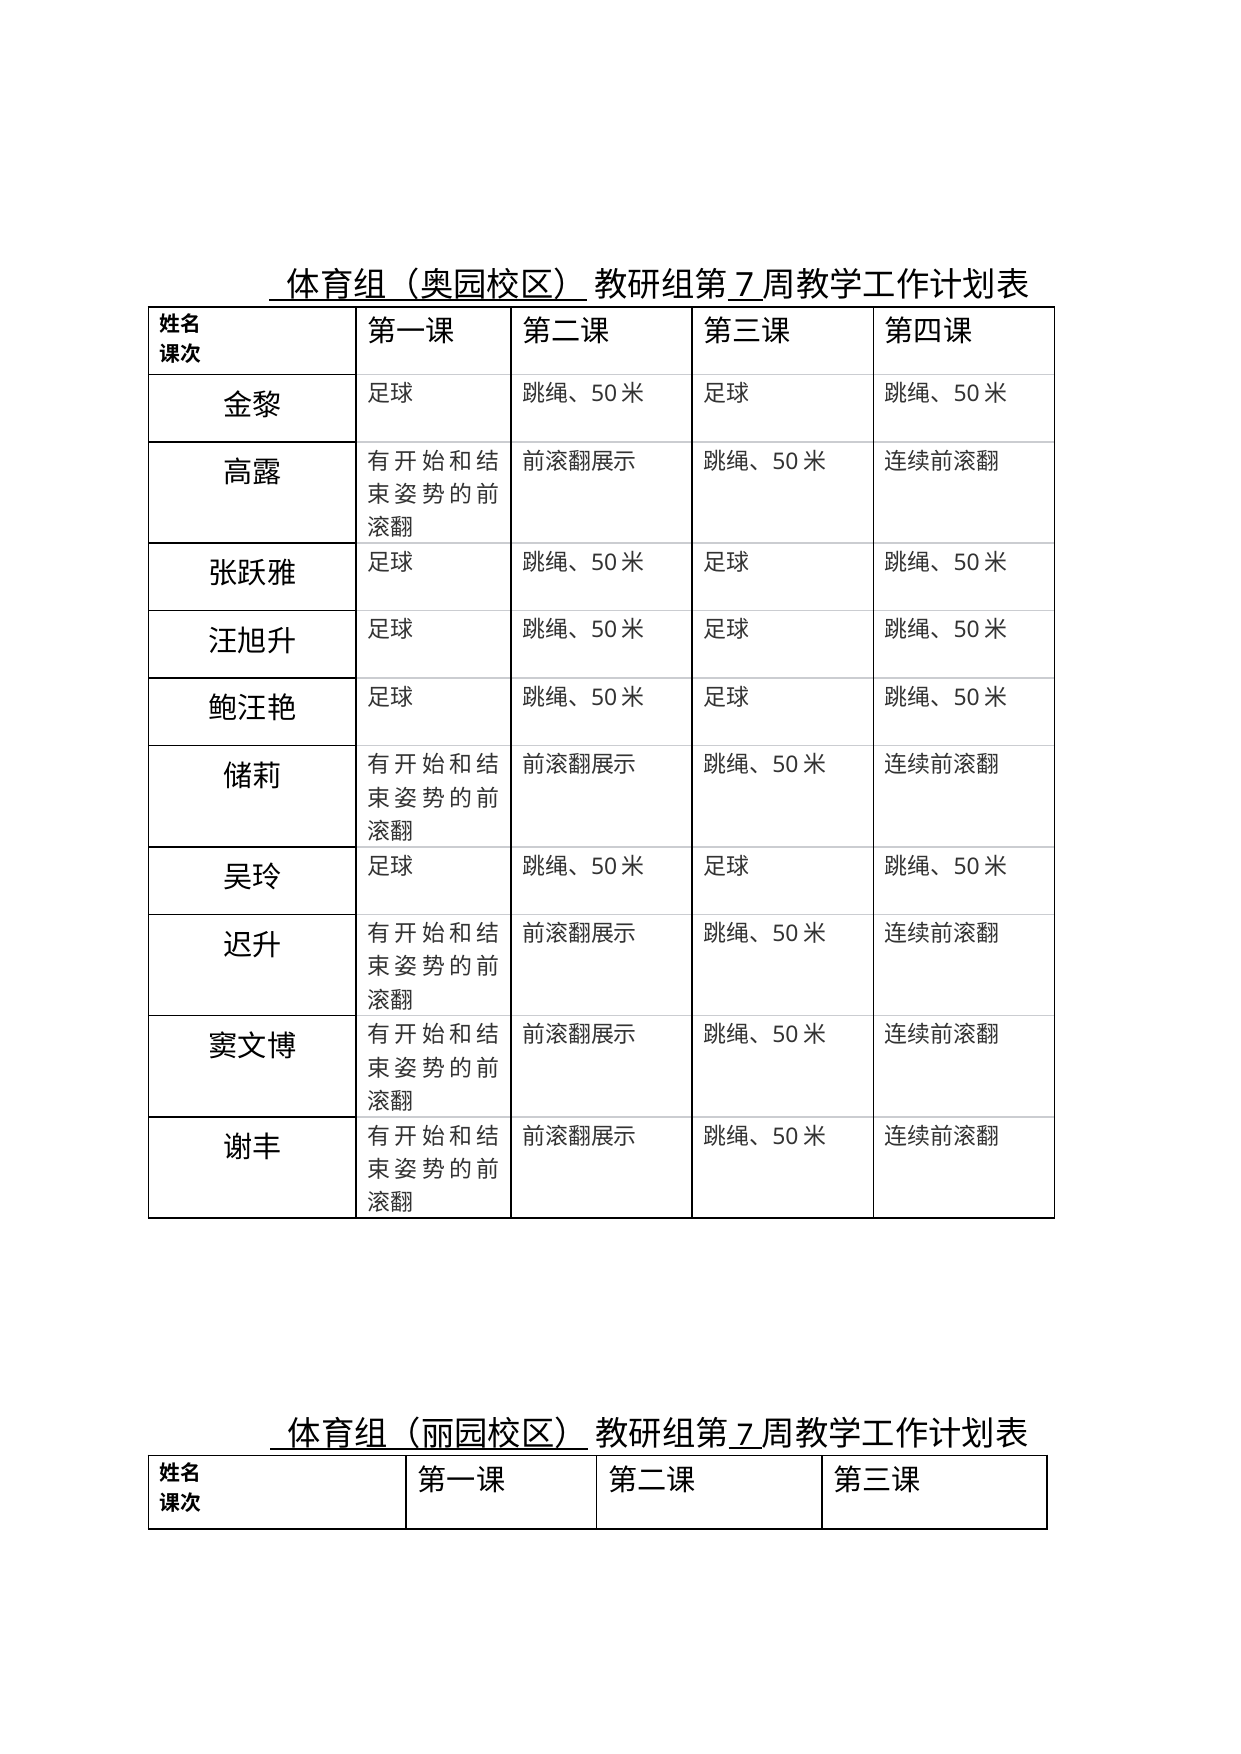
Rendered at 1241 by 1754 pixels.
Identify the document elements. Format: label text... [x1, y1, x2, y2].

table_header 第四课 [874, 308, 1054, 373]
table_cell 足球 [357, 611, 510, 677]
table_header 第一课 [357, 308, 510, 373]
table_cell 足球 [357, 848, 510, 913]
table_cell 张跃雅 [149, 544, 355, 610]
table_cell 跳绳、50米 [874, 679, 1054, 745]
table_cell 跳绳、50米 [512, 679, 691, 745]
text 体育组（奥园校区） 教研组第 7 周教学工作计划表 [148, 257, 1093, 306]
table_cell 跳绳、50米 [512, 375, 691, 441]
table_cell 窦文博 [149, 1016, 355, 1116]
table_cell 鲍汪艳 [149, 679, 355, 745]
text 体育组（丽园校区） 教研组第 7 周教学工作计划表 [148, 1406, 1093, 1454]
table_header 第二课 [512, 308, 691, 373]
table_cell 足球 [693, 848, 873, 913]
table_cell 跳绳、50米 [874, 611, 1054, 677]
table_cell 前滚翻展示 [512, 1118, 691, 1217]
table_header 第三课 [693, 308, 873, 373]
table_cell 有开始和结束姿势的前滚翻 [357, 1118, 510, 1217]
table_cell 前滚翻展示 [512, 915, 691, 1015]
table_cell 足球 [693, 544, 873, 610]
table_cell 跳绳、50米 [874, 375, 1054, 441]
table_cell 跳绳、50米 [512, 544, 691, 610]
table_cell 连续前滚翻 [874, 746, 1054, 846]
table_cell 前滚翻展示 [512, 746, 691, 846]
table_cell 跳绳、50米 [512, 611, 691, 677]
table_cell 跳绳、50米 [693, 915, 873, 1015]
table_cell 连续前滚翻 [874, 915, 1054, 1015]
table_header 姓名 课次 [149, 308, 355, 373]
table_cell 跳绳、50米 [693, 1118, 873, 1217]
table_cell 足球 [357, 544, 510, 610]
table_cell 连续前滚翻 [874, 443, 1054, 542]
table_cell 迟升 [149, 915, 355, 1015]
table_cell 跳绳、50米 [693, 746, 873, 846]
table_cell 高露 [149, 443, 355, 542]
table_header 姓名 课次 [149, 1456, 405, 1528]
table_cell 跳绳、50米 [512, 848, 691, 913]
table_cell 有开始和结束姿势的前滚翻 [357, 443, 510, 542]
table_cell 足球 [693, 679, 873, 745]
table_header 第三课 [823, 1456, 1046, 1528]
table_cell 谢丰 [149, 1118, 355, 1217]
table_cell 有开始和结束姿势的前滚翻 [357, 1016, 510, 1116]
table_header 第一课 [407, 1456, 596, 1528]
table_cell 跳绳、50米 [874, 544, 1054, 610]
table_cell 前滚翻展示 [512, 443, 691, 542]
table_cell 吴玲 [149, 848, 355, 913]
table_cell 跳绳、50米 [874, 848, 1054, 913]
table_cell 跳绳、50米 [693, 443, 873, 542]
table_cell 有开始和结束姿势的前滚翻 [357, 915, 510, 1015]
table_cell 连续前滚翻 [874, 1118, 1054, 1217]
table_header 第二课 [597, 1456, 821, 1528]
table_cell 足球 [357, 679, 510, 745]
table_cell 跳绳、50米 [693, 1016, 873, 1116]
table_cell 足球 [357, 375, 510, 441]
table_cell 连续前滚翻 [874, 1016, 1054, 1116]
table_cell 足球 [693, 611, 873, 677]
table_cell 金黎 [149, 375, 355, 441]
table_cell 有开始和结束姿势的前滚翻 [357, 746, 510, 846]
table_cell 汪旭升 [149, 611, 355, 677]
table_cell 储莉 [149, 746, 355, 846]
table_cell 足球 [693, 375, 873, 441]
table_cell 前滚翻展示 [512, 1016, 691, 1116]
